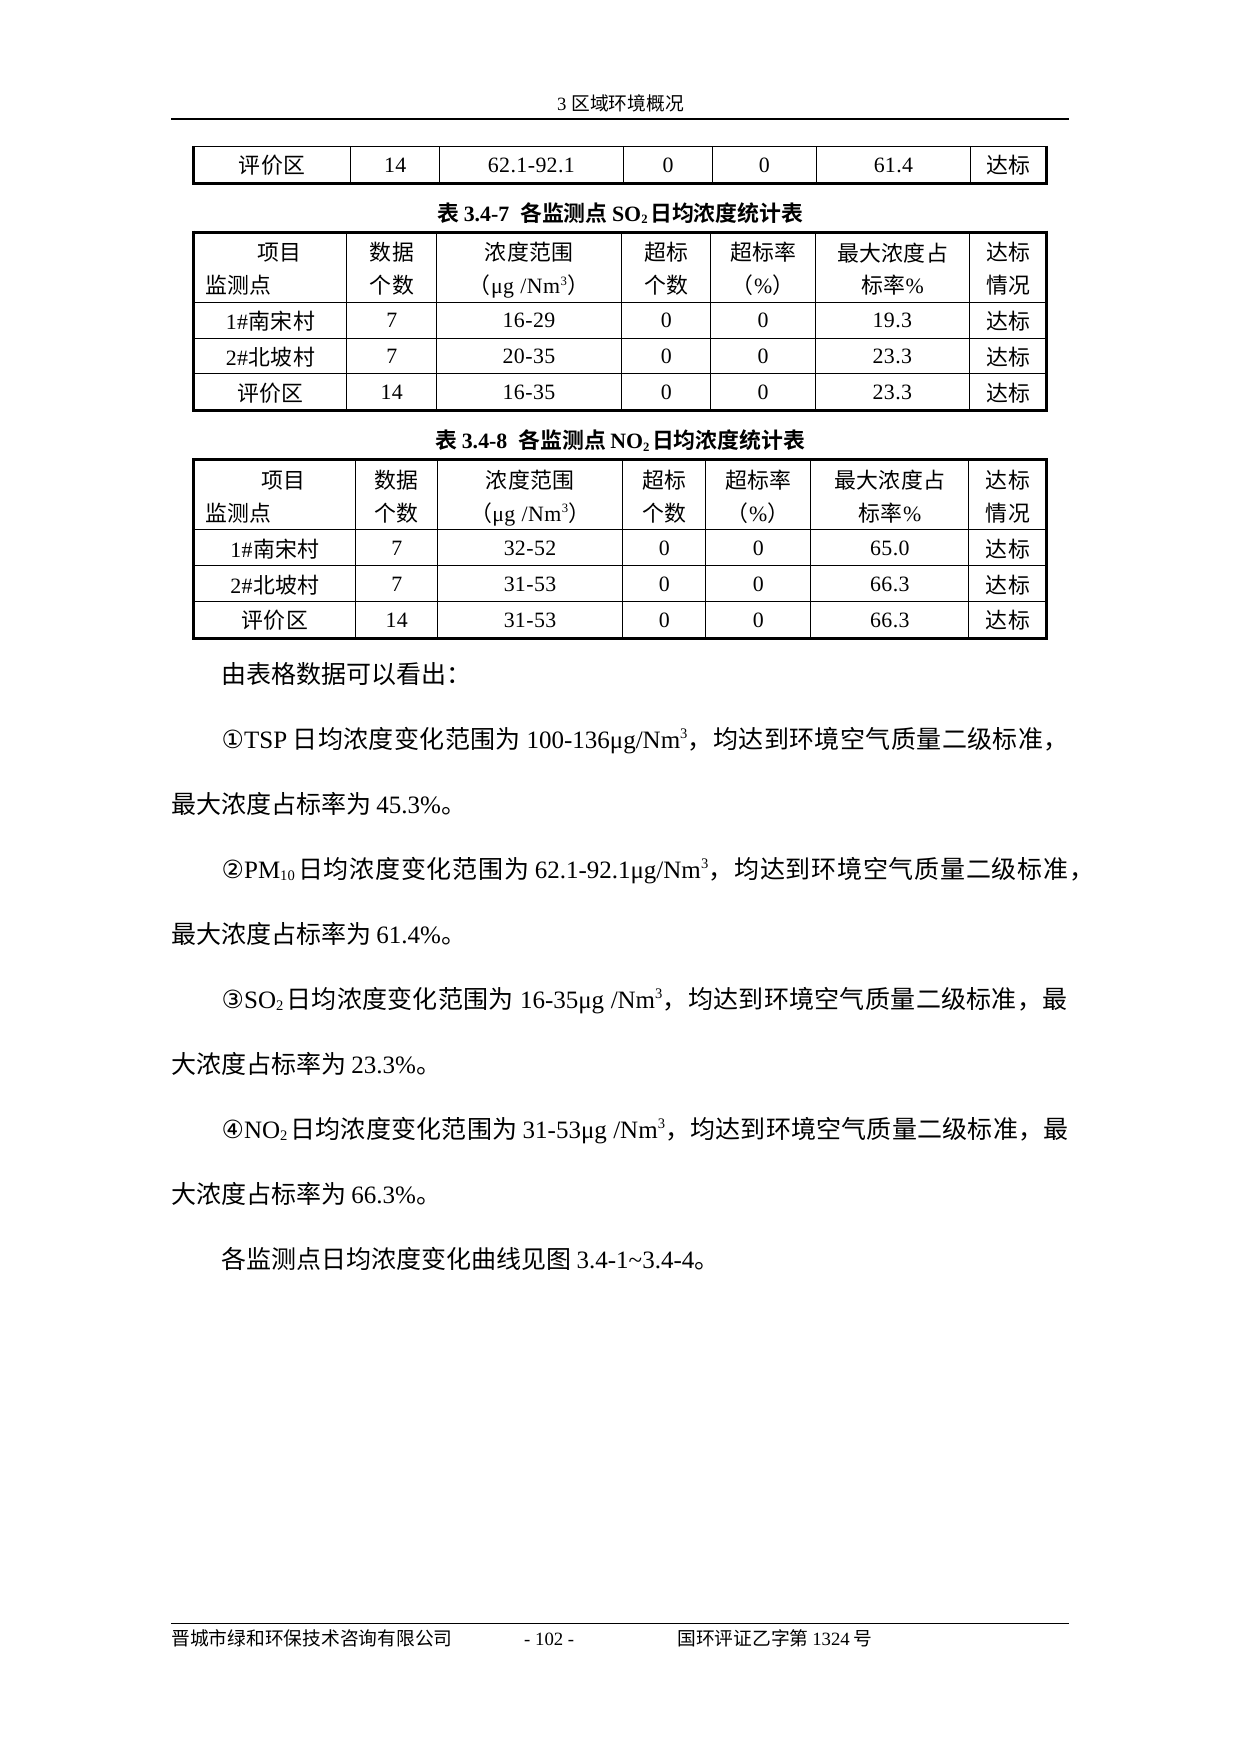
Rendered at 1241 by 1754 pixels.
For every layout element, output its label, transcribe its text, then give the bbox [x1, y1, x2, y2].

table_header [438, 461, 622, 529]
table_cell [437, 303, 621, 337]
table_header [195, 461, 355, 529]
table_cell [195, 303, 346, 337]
text ③SO2日均浓度变化范围为16-35μg /Nm3，均达到环境空气质量二级标准，最大浓度占标率为23.3%。 [171, 965, 1069, 1095]
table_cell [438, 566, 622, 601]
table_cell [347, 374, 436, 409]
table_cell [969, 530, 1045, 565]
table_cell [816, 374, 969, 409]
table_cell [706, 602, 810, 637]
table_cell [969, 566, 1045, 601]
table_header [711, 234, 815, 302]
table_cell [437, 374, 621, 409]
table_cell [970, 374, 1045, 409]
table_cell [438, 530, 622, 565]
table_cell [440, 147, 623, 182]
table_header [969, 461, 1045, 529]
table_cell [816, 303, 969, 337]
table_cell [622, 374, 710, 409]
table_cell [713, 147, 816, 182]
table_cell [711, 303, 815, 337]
text ④NO2日均浓度变化范围为31-53μg /Nm3，均达到环境空气质量二级标准，最大浓度占标率为66.3%。 [171, 1095, 1069, 1225]
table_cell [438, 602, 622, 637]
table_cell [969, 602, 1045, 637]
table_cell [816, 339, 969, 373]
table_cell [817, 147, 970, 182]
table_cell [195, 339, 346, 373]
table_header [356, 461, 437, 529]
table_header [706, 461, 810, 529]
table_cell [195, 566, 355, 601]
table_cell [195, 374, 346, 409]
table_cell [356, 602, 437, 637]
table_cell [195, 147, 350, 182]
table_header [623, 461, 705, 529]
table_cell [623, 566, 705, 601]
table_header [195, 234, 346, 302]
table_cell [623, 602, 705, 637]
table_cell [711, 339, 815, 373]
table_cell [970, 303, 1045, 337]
text 各监测点日均浓度变化曲线见图3.4-1~3.4-4。 [171, 1225, 1069, 1290]
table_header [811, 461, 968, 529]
text 表3.4-8 各监测点NO2日均浓度统计表 [171, 412, 1069, 458]
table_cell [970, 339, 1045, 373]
text 由表格数据可以看出： [171, 640, 1069, 705]
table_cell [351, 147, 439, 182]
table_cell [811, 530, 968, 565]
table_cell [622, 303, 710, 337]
text ①TSP日均浓度变化范围为100-136μg/Nm3，均达到环境空气质量二级标准，最大浓度占标率为45.3%。 [171, 705, 1069, 835]
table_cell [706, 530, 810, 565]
text ②PM10日均浓度变化范围为62.1-92.1μg/Nm3，均达到环境空气质量二级标准，最大浓度占标率为61.4%。 [171, 835, 1069, 965]
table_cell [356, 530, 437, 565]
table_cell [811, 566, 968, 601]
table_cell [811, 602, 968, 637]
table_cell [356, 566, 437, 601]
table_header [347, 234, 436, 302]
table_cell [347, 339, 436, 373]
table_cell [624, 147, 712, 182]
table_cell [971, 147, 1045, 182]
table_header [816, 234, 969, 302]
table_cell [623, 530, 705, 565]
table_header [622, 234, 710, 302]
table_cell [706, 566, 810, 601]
text 表3.4-7 各监测点SO2日均浓度统计表 [171, 185, 1069, 231]
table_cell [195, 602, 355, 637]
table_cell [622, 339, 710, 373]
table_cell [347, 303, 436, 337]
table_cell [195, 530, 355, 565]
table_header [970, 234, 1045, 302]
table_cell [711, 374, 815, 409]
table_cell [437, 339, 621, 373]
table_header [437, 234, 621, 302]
